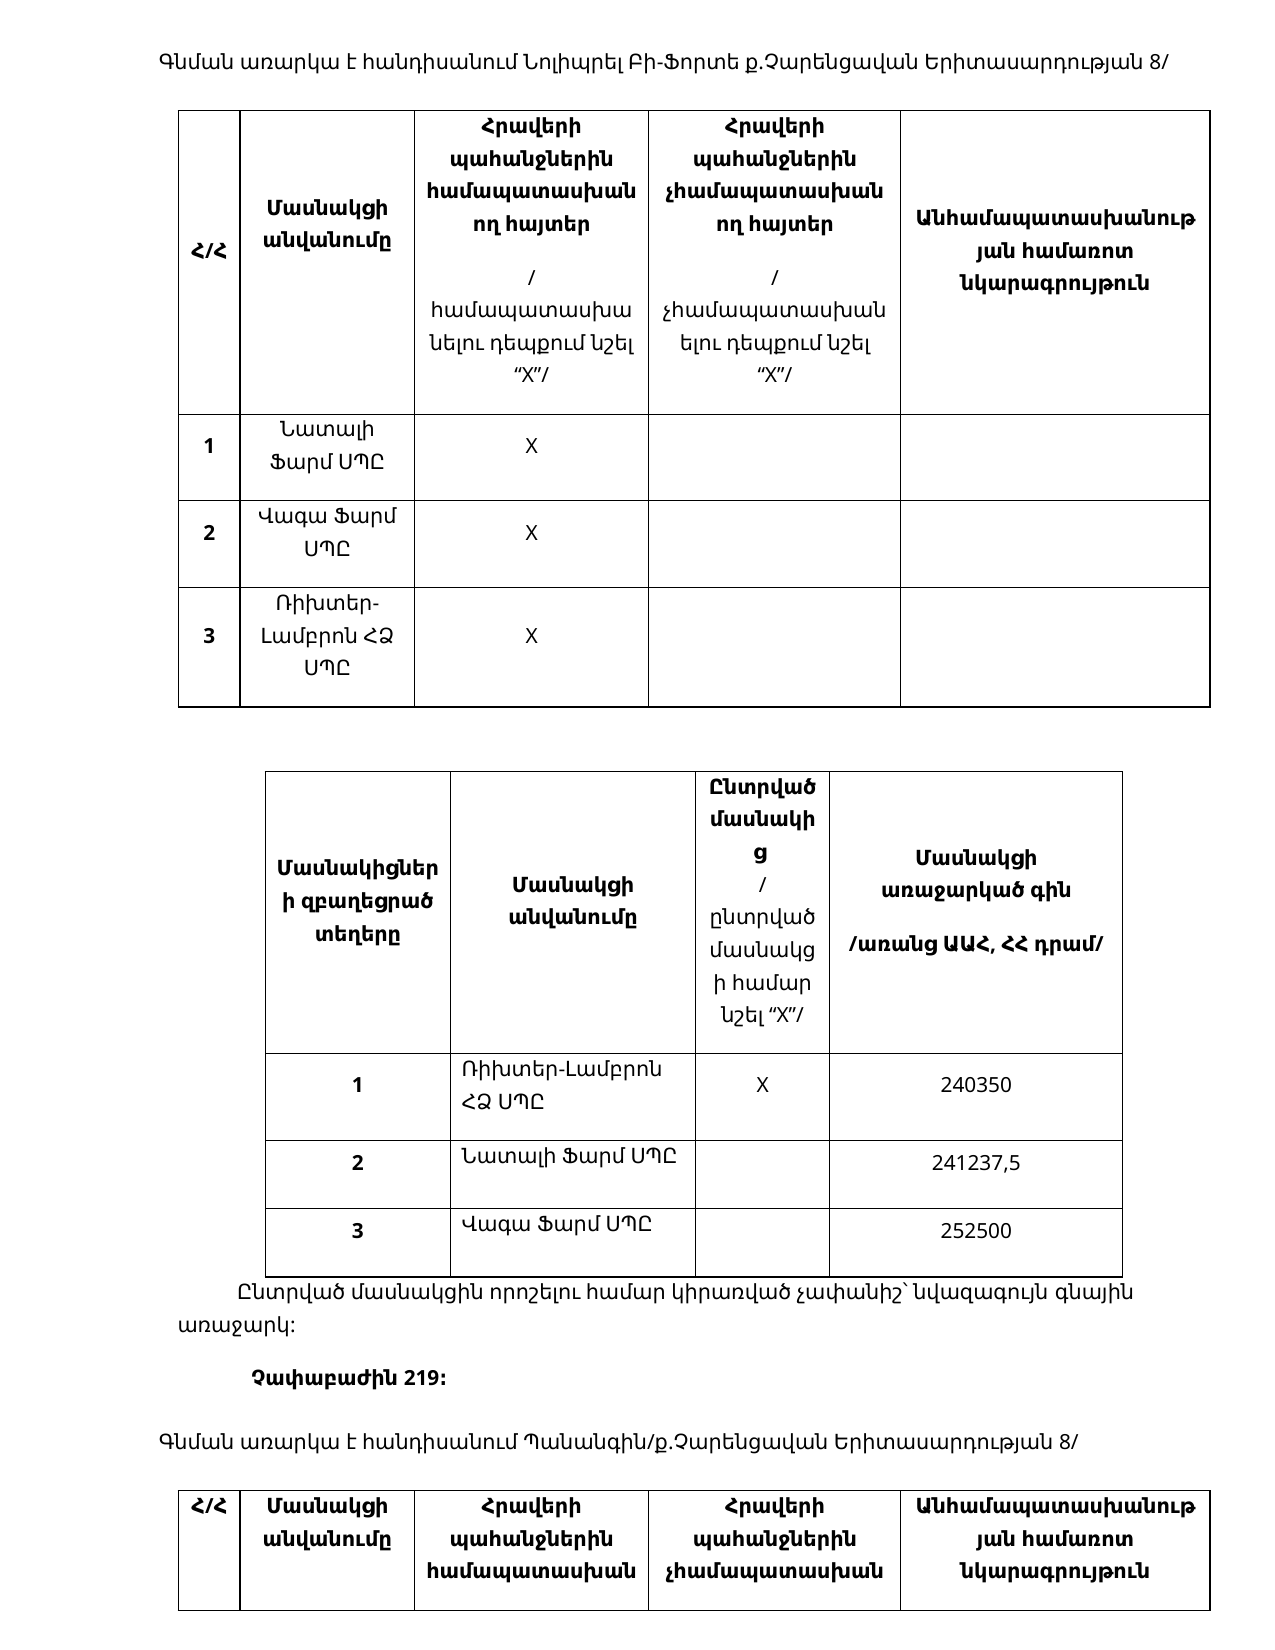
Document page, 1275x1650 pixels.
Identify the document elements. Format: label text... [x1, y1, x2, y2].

text Գնման առարկա է հանդիսանում Պանանգին/ք.Չարենցավան Երիտասարդության 8/ [158, 1427, 1211, 1455]
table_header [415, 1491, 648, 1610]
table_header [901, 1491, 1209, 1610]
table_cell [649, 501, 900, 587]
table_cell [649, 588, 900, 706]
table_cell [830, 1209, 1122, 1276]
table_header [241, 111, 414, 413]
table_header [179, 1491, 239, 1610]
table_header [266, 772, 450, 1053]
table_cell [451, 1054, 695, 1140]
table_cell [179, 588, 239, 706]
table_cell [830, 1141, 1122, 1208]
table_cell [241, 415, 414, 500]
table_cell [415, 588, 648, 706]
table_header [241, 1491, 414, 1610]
text Ընտրված մասնակցին որոշելու համար կիրառված չափանիշ՝ նվազագույն գնային առաջարկ: [177, 1277, 1211, 1338]
text Չափաբաժին 219։ [177, 1363, 1211, 1392]
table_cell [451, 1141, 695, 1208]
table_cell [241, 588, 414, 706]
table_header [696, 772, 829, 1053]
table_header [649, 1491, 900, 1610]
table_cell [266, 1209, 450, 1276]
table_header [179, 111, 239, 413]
text Գնման առարկա է հանդիսանում Նոլիպրել Բի-Ֆորտե ք.Չարենցավան Երիտասարդության 8/ [158, 47, 1211, 75]
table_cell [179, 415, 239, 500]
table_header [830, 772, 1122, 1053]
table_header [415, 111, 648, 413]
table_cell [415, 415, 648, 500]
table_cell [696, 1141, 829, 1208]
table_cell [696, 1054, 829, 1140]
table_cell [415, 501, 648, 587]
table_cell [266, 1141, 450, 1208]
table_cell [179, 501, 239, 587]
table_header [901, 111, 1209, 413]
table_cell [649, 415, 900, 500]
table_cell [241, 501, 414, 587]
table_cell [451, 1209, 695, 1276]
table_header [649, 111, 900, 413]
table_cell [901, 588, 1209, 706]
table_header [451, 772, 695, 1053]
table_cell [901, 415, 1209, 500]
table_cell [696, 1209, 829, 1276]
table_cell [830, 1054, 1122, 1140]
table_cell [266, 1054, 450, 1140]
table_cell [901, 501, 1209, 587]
